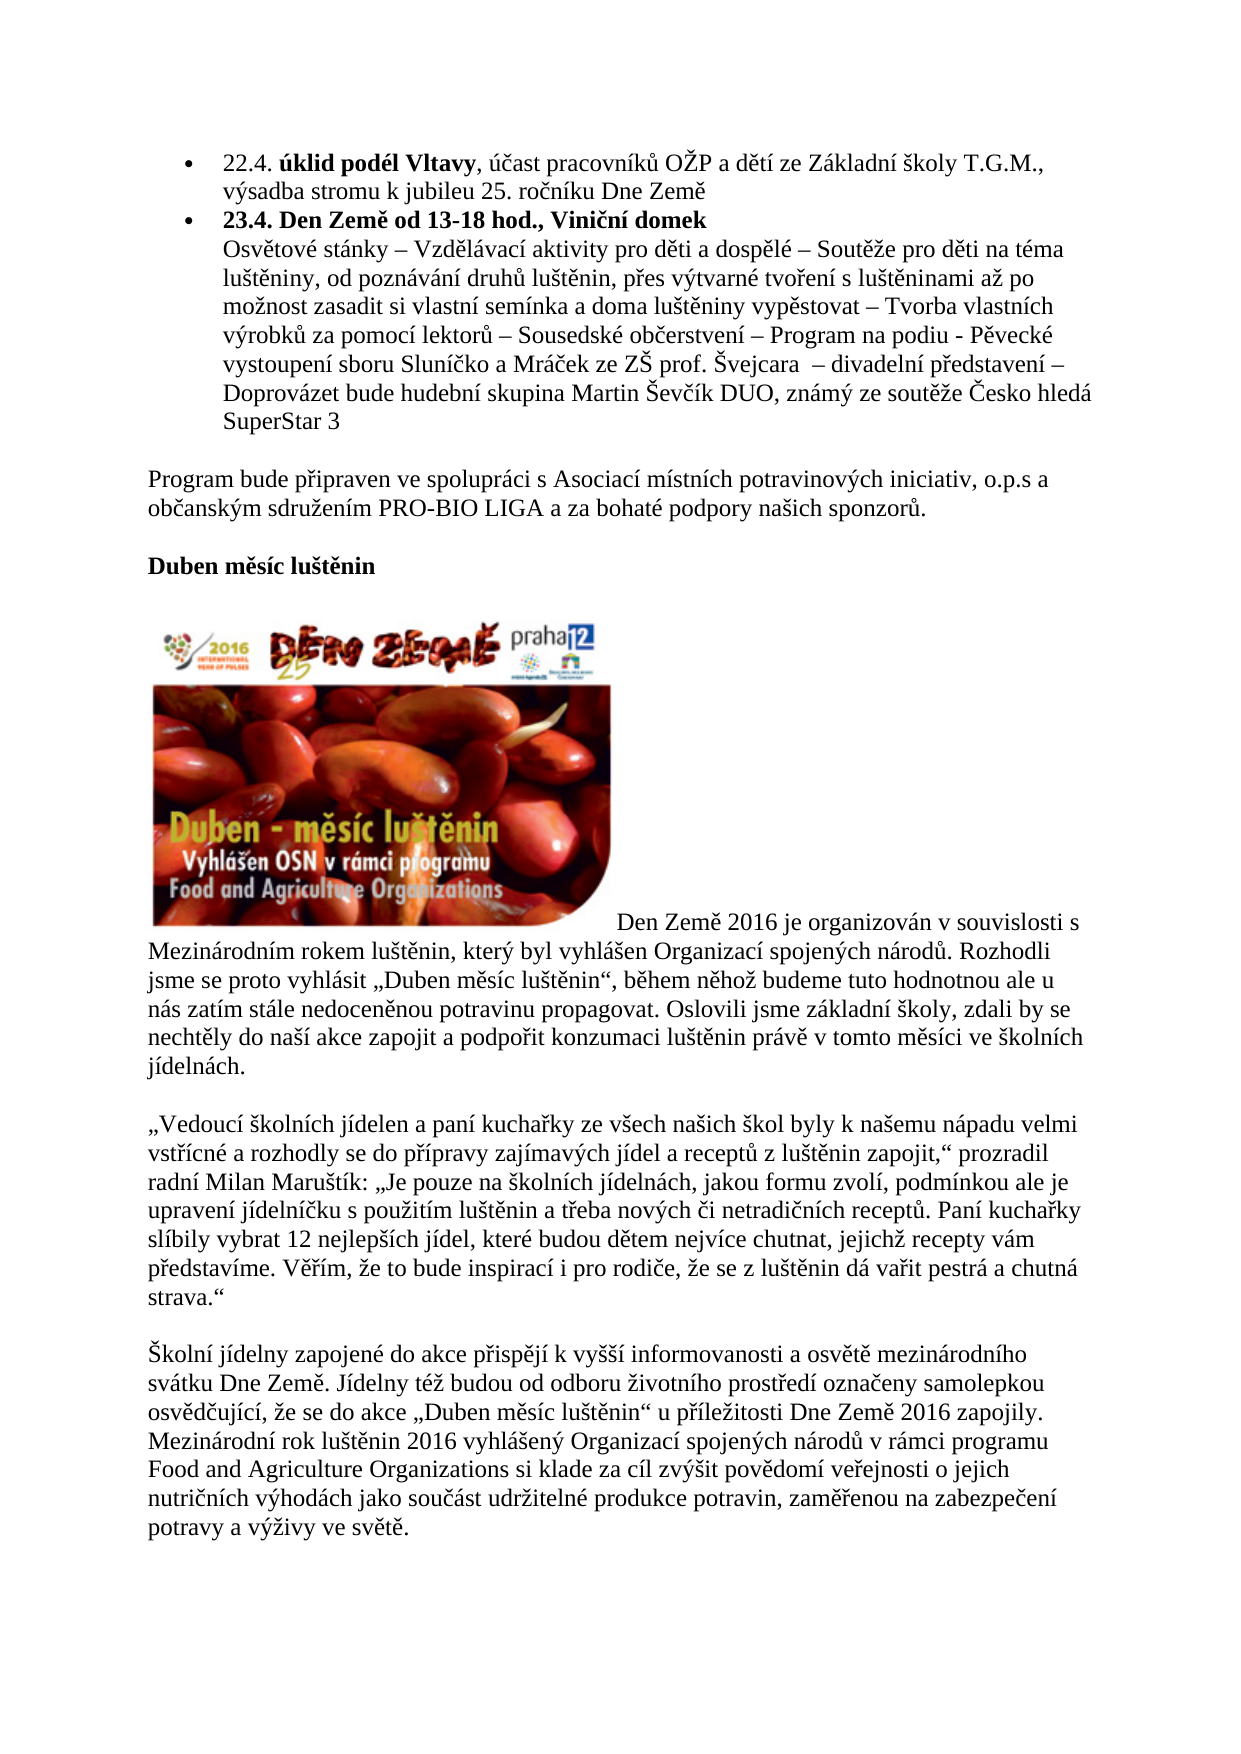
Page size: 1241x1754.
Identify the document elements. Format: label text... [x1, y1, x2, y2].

text „Vedoucí školních jídelen a paní kuchařky ze všech našich škol byly k našemu nápadu velmi vstřícné a rozhodly se do přípravy zajímavých jídel a receptů z luštěnin zapojit,“ prozradil radní Milan Maruštík: „Je pouze na školních jídelnách, jakou formu zvolí, podmínkou ale je upravení jídelníčku s použitím luštěnin a třeba nových či netradičních receptů. Paní kuchařky slíbily vybrat 12 nejlepších jídel, které budou dětem nejvíce chutnat, jejichž recepty vám představíme. Věřím, že to bude inspirací i pro rodiče, že se z luštěnin dá vařit pestrá a chutná strava.“ [148, 1109, 1093, 1310]
text Duben měsíc luštěnin [148, 551, 1093, 580]
list 22.4. úklid podél Vltavy, účast pracovníků OŽP a dětí ze Základní školy T.G.M., výsadba stromu k jubileu 25. ročníku Dne Země [185, 148, 1093, 205]
picture [147, 608, 617, 931]
list 23.4. Den Země od 13-18 hod., Viniční domek Osvětové stánky – Vzdělávací aktivity pro děti a dospělé – Soutěže pro děti na téma luštěniny, od poznávání druhů luštěnin, přes výtvarné tvoření s luštěninami až po možnost zasadit si vlastní semínka a doma luštěniny vypěstovat – Tvorba vlastních výrobků za pomocí lektorů – Sousedské občerstvení – Program na podiu - Pěvecké vystoupení sboru Sluníčko a Mráček ze ZŠ prof. Švejcara – divadelní představení – Doprovázet bude hudební skupina Martin Ševčík DUO, známý ze soutěže Česko hledá SuperStar 3 [185, 205, 1093, 435]
text Školní jídelny zapojené do akce přispějí k vyšší informovanosti a osvětě mezinárodního svátku Dne Země. Jídelny též budou od odboru životního prostředí označeny samolepkou osvědčující, že se do akce „Duben měsíc luštěnin“ u příležitosti Dne Země 2016 zapojily. Mezinárodní rok luštěnin 2016 vyhlášený Organizací spojených národů v rámci programu Food and Agriculture Organizations si klade za cíl zvýšit povědomí veřejnosti o jejich nutričních výhodách jako součást udržitelné produkce potravin, zaměřenou na zabezpečení potravy a výživy ve světě. [148, 1339, 1093, 1541]
text Program bude připraven ve spolupráci s Asociací místních potravinových iniciativ, o.p.s a občanským sdružením PRO-BIO LIGA a za bohaté podpory našich sponzorů. [148, 464, 1093, 522]
